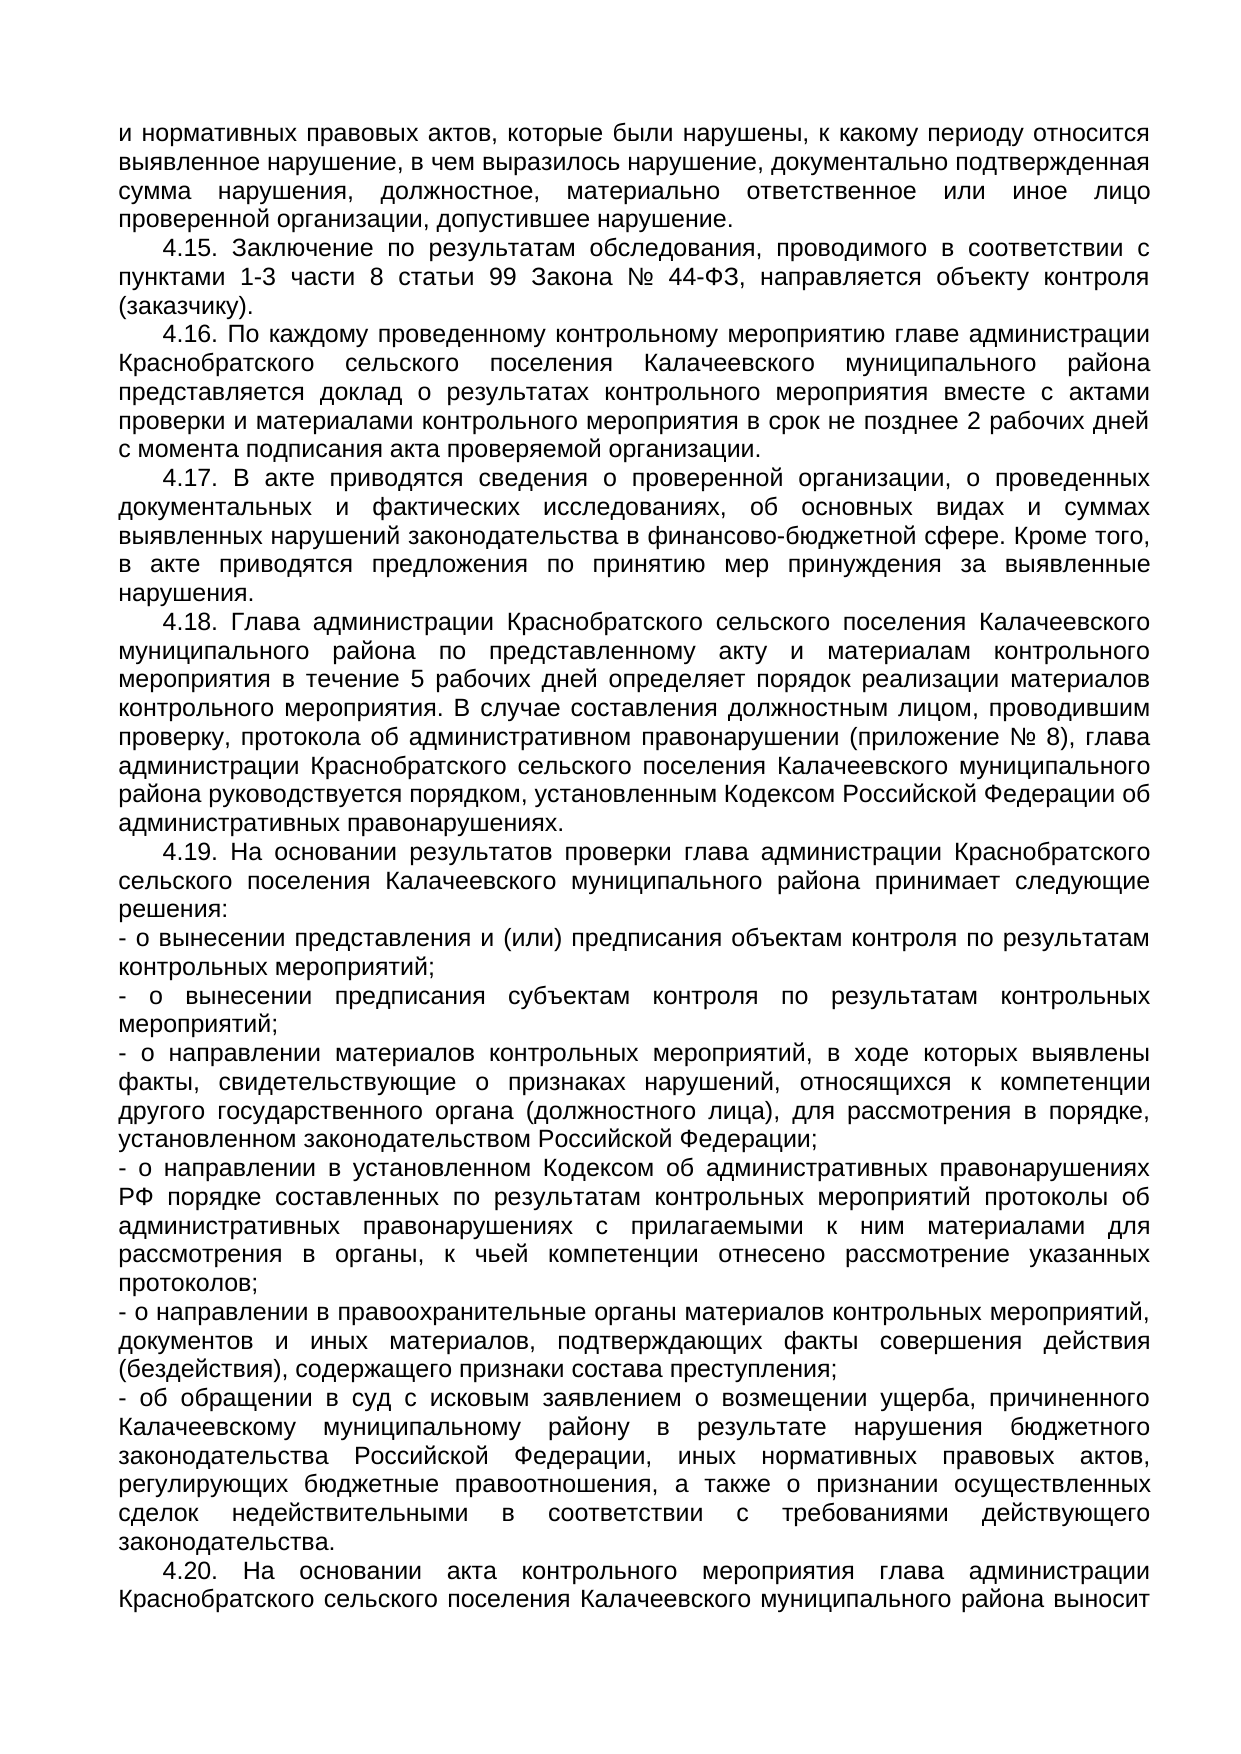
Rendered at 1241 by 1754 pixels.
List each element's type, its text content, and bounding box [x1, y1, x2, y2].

text 4.16. По каждому проведенному контрольному мероприятию главе администрации Краснобратского сельского поселения Калачеевского муниципального района представляется доклад о результатах контрольного мероприятия вместе с актами проверки и материалами контрольного мероприятия в срок не позднее 2 рабочих дней с момента подписания акта проверяемой организации. [118, 319, 1152, 463]
text 4.17. В акте приводятся сведения о проверенной организации, о проведенных документальных и фактических исследованиях, об основных видах и суммах выявленных нарушений законодательства в финансово-бюджетной сфере. Кроме того, в акте приводятся предложения по принятию мер принуждения за выявленные нарушения. [118, 463, 1152, 607]
text - о вынесении представления и (или) предписания объектам контроля по результатам контрольных мероприятий; [118, 923, 1152, 981]
text - об обращении в суд с исковым заявлением о возмещении ущерба, причиненного Калачеевскому муниципальному району в результате нарушения бюджетного законодательства Российской Федерации, иных нормативных правовых актов, регулирующих бюджетные правоотношения, а также о признании осуществленных сделок недействительными в соответствии с требованиями действующего законодательства. [118, 1383, 1152, 1556]
text 4.18. Глава администрации Краснобратского сельского поселения Калачеевского муниципального района по представленному акту и материалам контрольного мероприятия в течение 5 рабочих дней определяет порядок реализации материалов контрольного мероприятия. В случае составления должностным лицом, проводившим проверку, протокола об административном правонарушении (приложение № 8), глава администрации Краснобратского сельского поселения Калачеевского муниципального района руководствуется порядком, установленным Кодексом Российской Федерации об административных правонарушениях. [118, 607, 1152, 837]
text - о направлении в установленном Кодексом об административных правонарушениях РФ порядке составленных по результатам контрольных мероприятий протоколы об административных правонарушениях с прилагаемыми к ним материалами для рассмотрения в органы, к чьей компетенции отнесено рассмотрение указанных протоколов; [118, 1153, 1152, 1297]
text - о направлении в правоохранительные органы материалов контрольных мероприятий, документов и иных материалов, подтверждающих факты совершения действия (бездействия), содержащего признаки состава преступления; [118, 1297, 1152, 1383]
text 4.19. На основании результатов проверки глава администрации Краснобратского сельского поселения Калачеевского муниципального района принимает следующие решения: [118, 837, 1152, 923]
text 4.15. Заключение по результатам обследования, проводимого в соответствии с пунктами 1-3 части 8 статьи 99 Закона № 44-ФЗ, направляется объекту контроля (заказчику). [118, 233, 1152, 319]
text - о вынесении предписания субъектам контроля по результатам контрольных мероприятий; [118, 981, 1152, 1038]
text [118, 1556, 1152, 1613]
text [118, 118, 1152, 233]
text - о направлении материалов контрольных мероприятий, в ходе которых выявлены факты, свидетельствующие о признаках нарушений, относящихся к компетенции другого государственного органа (должностного лица), для рассмотрения в порядке, установленном законодательством Российской Федерации; [118, 1038, 1152, 1153]
